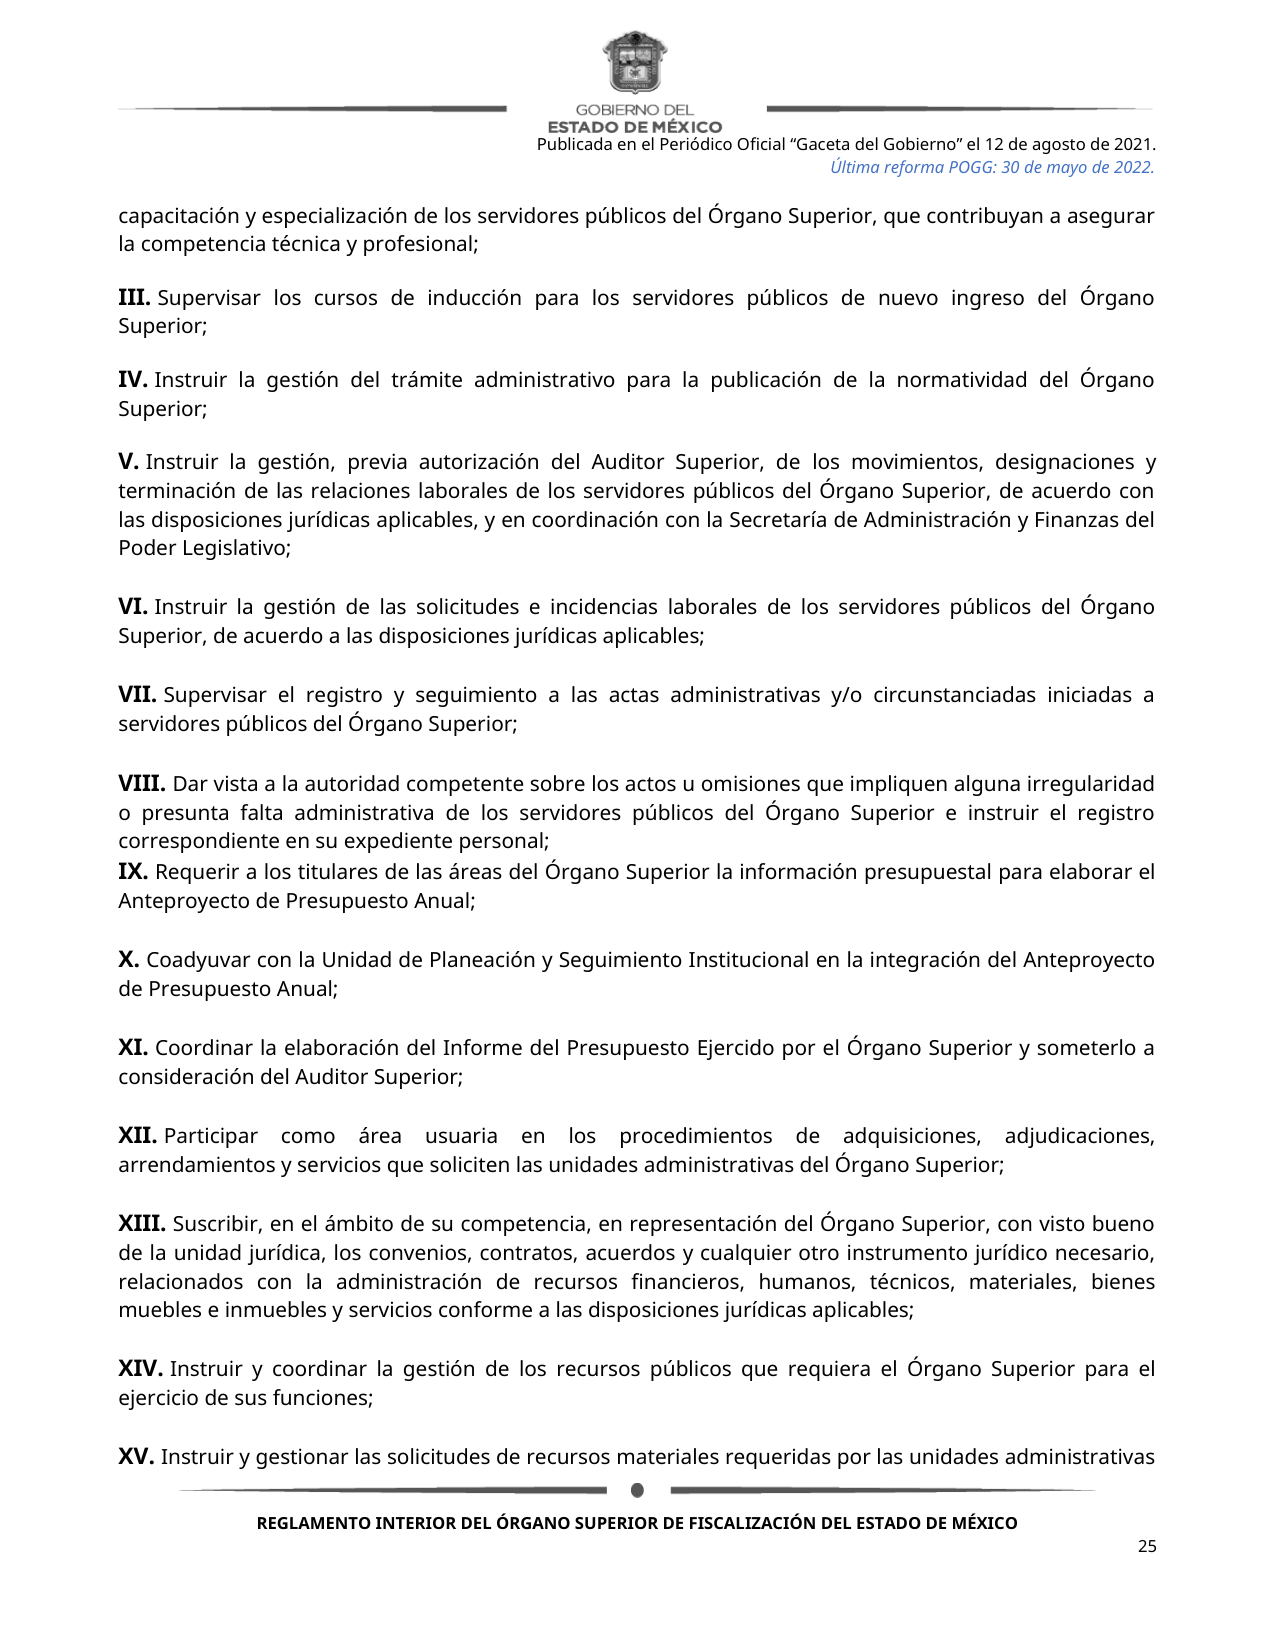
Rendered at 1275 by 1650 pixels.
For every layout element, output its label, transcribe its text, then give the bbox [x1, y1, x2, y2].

list Dar vista a la autoridad competente sobre los actos u omisiones que impliquen alguna irregularidad o presunta falta administrativa de los servidores públicos del Órgano Superior e instruir el registro correspondiente en su expediente personal; [118, 766, 1157, 854]
list Coadyuvar con la Unidad de Planeación y Seguimiento Institucional en la integración del Anteproyecto de Presupuesto Anual; [118, 943, 1157, 1002]
picture [178, 1483, 1097, 1498]
list Instruir la gestión de las solicitudes e incidencias laborales de los servidores públicos del Órgano Superior, de acuerdo a las disposiciones jurídicas aplicables; [118, 590, 1157, 650]
list Coordinar la elaboración del Informe del Presupuesto Ejercido por el Órgano Superior y someterlo a consideración del Auditor Superior; [118, 1031, 1157, 1091]
list Instruir la gestión, previa autorización del Auditor Superior, de los movimientos, designaciones y terminación de las relaciones laborales de los servidores públicos del Órgano Superior, de acuerdo con las disposiciones jurídicas aplicables, y en coordinación con la Secretaría de Administración y Finanzas del Poder Legislativo; [118, 445, 1157, 562]
list Participar como área usuaria en los procedimientos de adquisiciones, adjudicaciones, arrendamientos y servicios que soliciten las unidades administrativas del Órgano Superior; [118, 1119, 1157, 1179]
list Instruir la gestión del trámite administrativo para la publicación de la normatividad del Órgano Superior; [118, 363, 1157, 422]
list Supervisar el registro y seguimiento a las actas administrativas y/o circunstanciadas iniciadas a servidores públicos del Órgano Superior; [118, 678, 1157, 738]
picture [118, 29, 1153, 133]
list Suscribir, en el ámbito de su competencia, en representación del Órgano Superior, con visto bueno de la unidad jurídica, los convenios, contratos, acuerdos y cualquier otro instrumento jurídico necesario, relacionados con la administración de recursos financieros, humanos, técnicos, materiales, bienes muebles e inmuebles y servicios conforme a las disposiciones jurídicas aplicables; [118, 1207, 1157, 1324]
list Requerir a los titulares de las áreas del Órgano Superior la información presupuestal para elaborar el Anteproyecto de Presupuesto Anual; [118, 854, 1157, 914]
list Instruir y coordinar la gestión de los recursos públicos que requiera el Órgano Superior para el ejercicio de sus funciones; [118, 1352, 1157, 1412]
list Supervisar los cursos de inducción para los servidores públicos de nuevo ingreso del Órgano Superior; [118, 280, 1157, 340]
